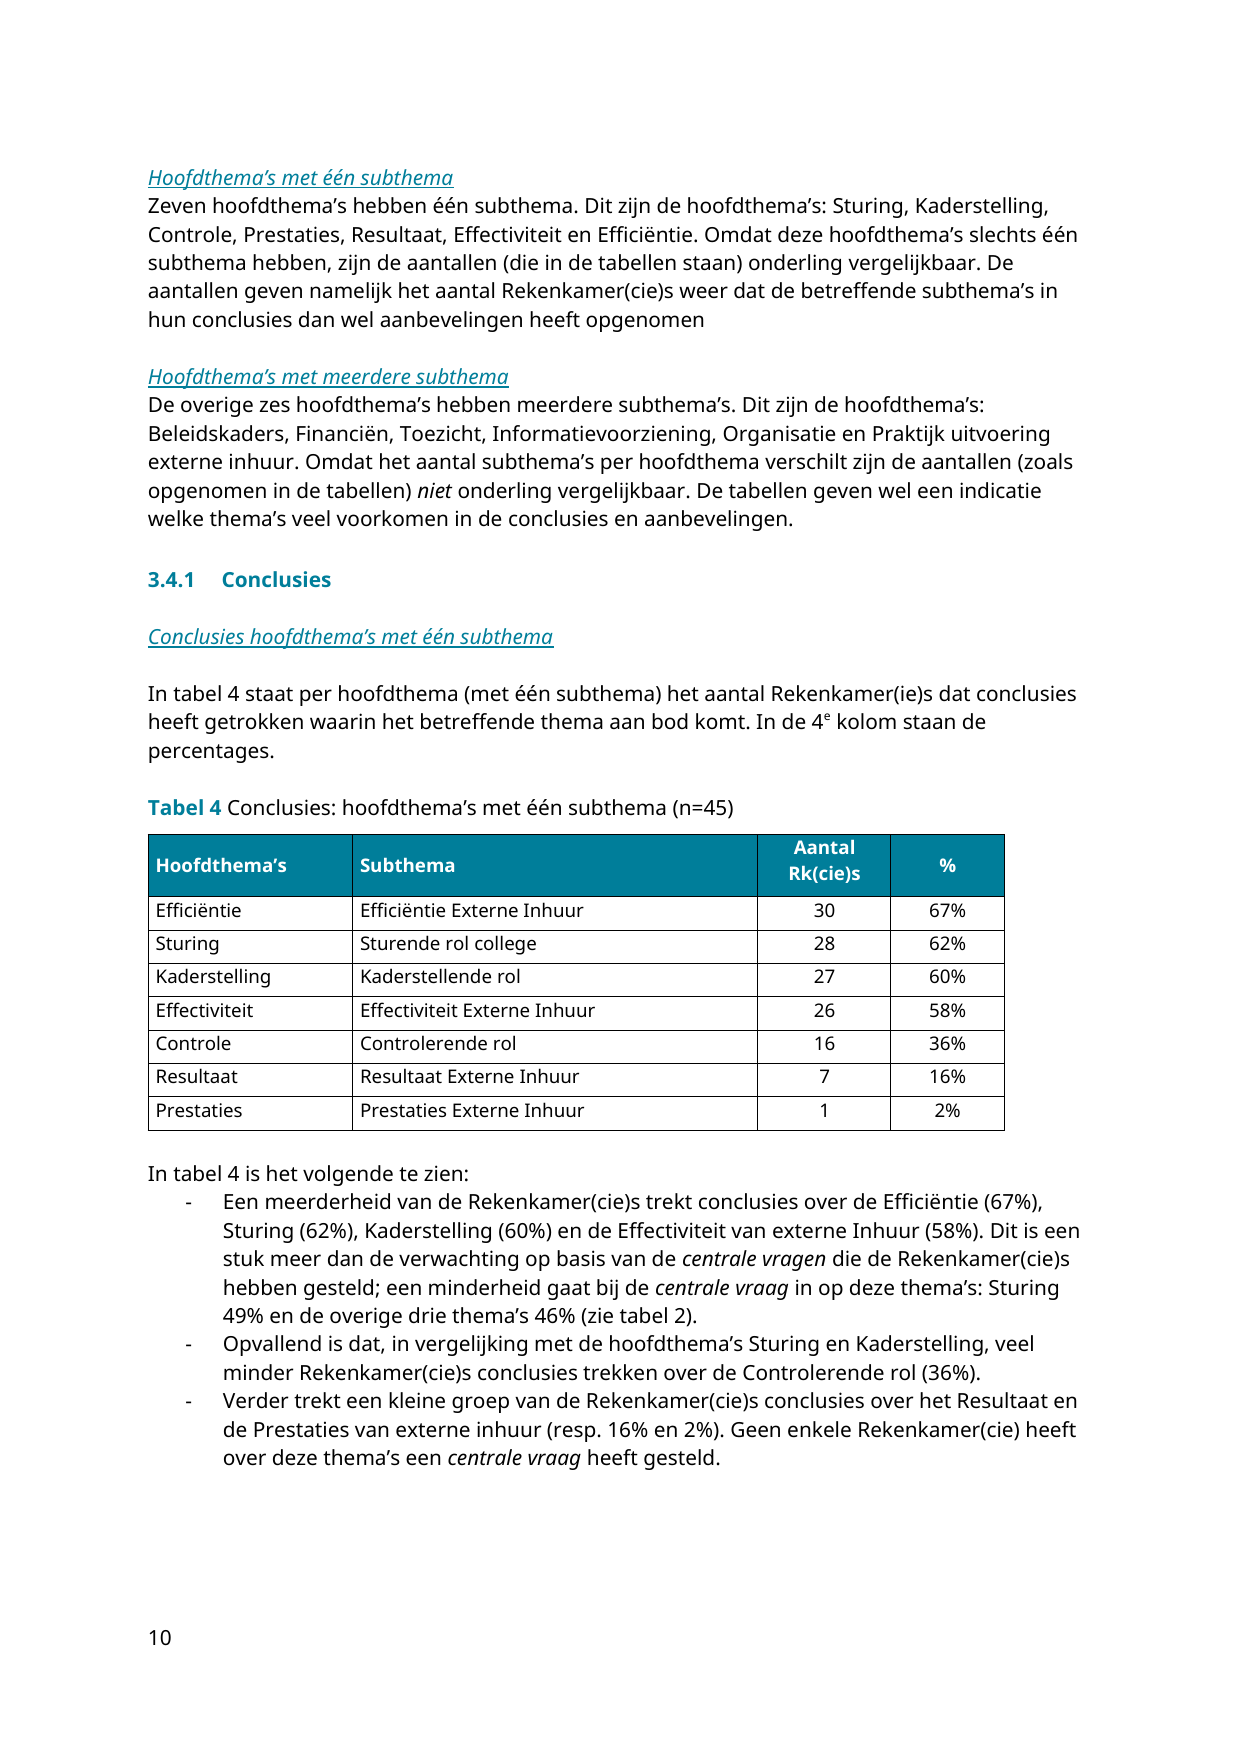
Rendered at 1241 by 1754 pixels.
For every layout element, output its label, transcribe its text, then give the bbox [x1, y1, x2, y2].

table_header % [891, 835, 1004, 896]
table_cell 7 [758, 1064, 890, 1096]
text De overige zes hoofdthema’s hebben meerdere subthema’s. Dit zijn de hoofdthema’s: Beleidskaders, Financiën, Toezicht, Informatievoorziening, Organisatie en Praktijk uitvoering externe inhuur. Omdat het aantal subthema’s per hoofdthema verschilt zijn de aantallen (zoals opgenomen in de tabellen) niet onderling vergelijkbaar. De tabellen geven wel een indicatie welke thema’s veel voorkomen in de conclusies en aanbevelingen. [148, 390, 1093, 533]
table_cell 16% [891, 1064, 1004, 1096]
table_cell Effectiviteit [149, 997, 352, 1029]
table_header Subthema [353, 835, 757, 896]
table_header Aantal Rk(cie)s [758, 835, 890, 896]
table_cell 2% [891, 1097, 1004, 1129]
subtitle 3.4.1 Conclusies [148, 565, 1093, 594]
text In tabel 4 is het volgende te zien: [148, 1159, 1093, 1187]
table_cell 62% [891, 931, 1004, 963]
text Zeven hoofdthema’s hebben één subthema. Dit zijn de hoofdthema’s: Sturing, Kaderstelling, Controle, Prestaties, Resultaat, Effectiviteit en Efficiëntie. Omdat deze hoofdthema’s slechts één subthema hebben, zijn de aantallen (die in de tabellen staan) onderling vergelijkbaar. De aantallen geven namelijk het aantal Rekenkamer(cie)s weer dat de betreffende subthema’s in hun conclusies dan wel aanbevelingen heeft opgenomen [148, 191, 1093, 333]
table_cell Kaderstelling [149, 964, 352, 996]
table_cell 67% [891, 897, 1004, 929]
text Hoofdthema’s met één subthema [148, 163, 1093, 191]
list Opvallend is dat, in vergelijking met de hoofdthema’s Sturing en Kaderstelling, veel minder Rekenkamer(cie)s conclusies trekken over de Controlerende rol (36%). [185, 1329, 1093, 1386]
text Tabel 4 Conclusies: hoofdthema’s met één subthema (n=45) [148, 793, 1093, 821]
table_cell 60% [891, 964, 1004, 996]
list Verder trekt een kleine groep van de Rekenkamer(cie)s conclusies over het Resultaat en de Prestaties van externe inhuur (resp. 16% en 2%). Geen enkele Rekenkamer(cie) heeft over deze thema’s een centrale vraag heeft gesteld. [185, 1386, 1093, 1472]
table_cell 58% [891, 997, 1004, 1029]
table_cell Effectiviteit Externe Inhuur [353, 997, 757, 1029]
text In tabel 4 staat per hoofdthema (met één subthema) het aantal Rekenkamer(ie)s dat conclusies heeft getrokken waarin het betreffende thema aan bod komt. In de 4e kolom staan de percentages. [148, 679, 1093, 764]
table_cell 1 [758, 1097, 890, 1129]
table_cell 30 [758, 897, 890, 929]
table_cell 28 [758, 931, 890, 963]
table_cell Controle [149, 1031, 352, 1063]
table_cell 36% [891, 1031, 1004, 1063]
table_cell 27 [758, 964, 890, 996]
table_header Hoofdthema’s [149, 835, 352, 896]
table_cell Efficiëntie Externe Inhuur [353, 897, 757, 929]
table_cell 26 [758, 997, 890, 1029]
table_cell Kaderstellende rol [353, 964, 757, 996]
table_cell Controlerende rol [353, 1031, 757, 1063]
table_cell Efficiëntie [149, 897, 352, 929]
list Een meerderheid van de Rekenkamer(cie)s trekt conclusies over de Efficiëntie (67%), Sturing (62%), Kaderstelling (60%) en de Effectiviteit van externe Inhuur (58%). Dit is een stuk meer dan de verwachting op basis van de centrale vragen die de Rekenkamer(cie)s hebben gesteld; een minderheid gaat bij de centrale vraag in op deze thema’s: Sturing 49% en de overige drie thema’s 46% (zie tabel 2). [185, 1187, 1093, 1329]
table_cell 16 [758, 1031, 890, 1063]
text Hoofdthema’s met meerdere subthema [148, 362, 1093, 390]
table_cell Prestaties [149, 1097, 352, 1129]
table_cell Prestaties Externe Inhuur [353, 1097, 757, 1129]
table_cell Resultaat [149, 1064, 352, 1096]
table_cell Resultaat Externe Inhuur [353, 1064, 757, 1096]
table_cell Sturing [149, 931, 352, 963]
text Conclusies hoofdthema’s met één subthema [148, 622, 1093, 651]
table_cell Sturende rol college [353, 931, 757, 963]
